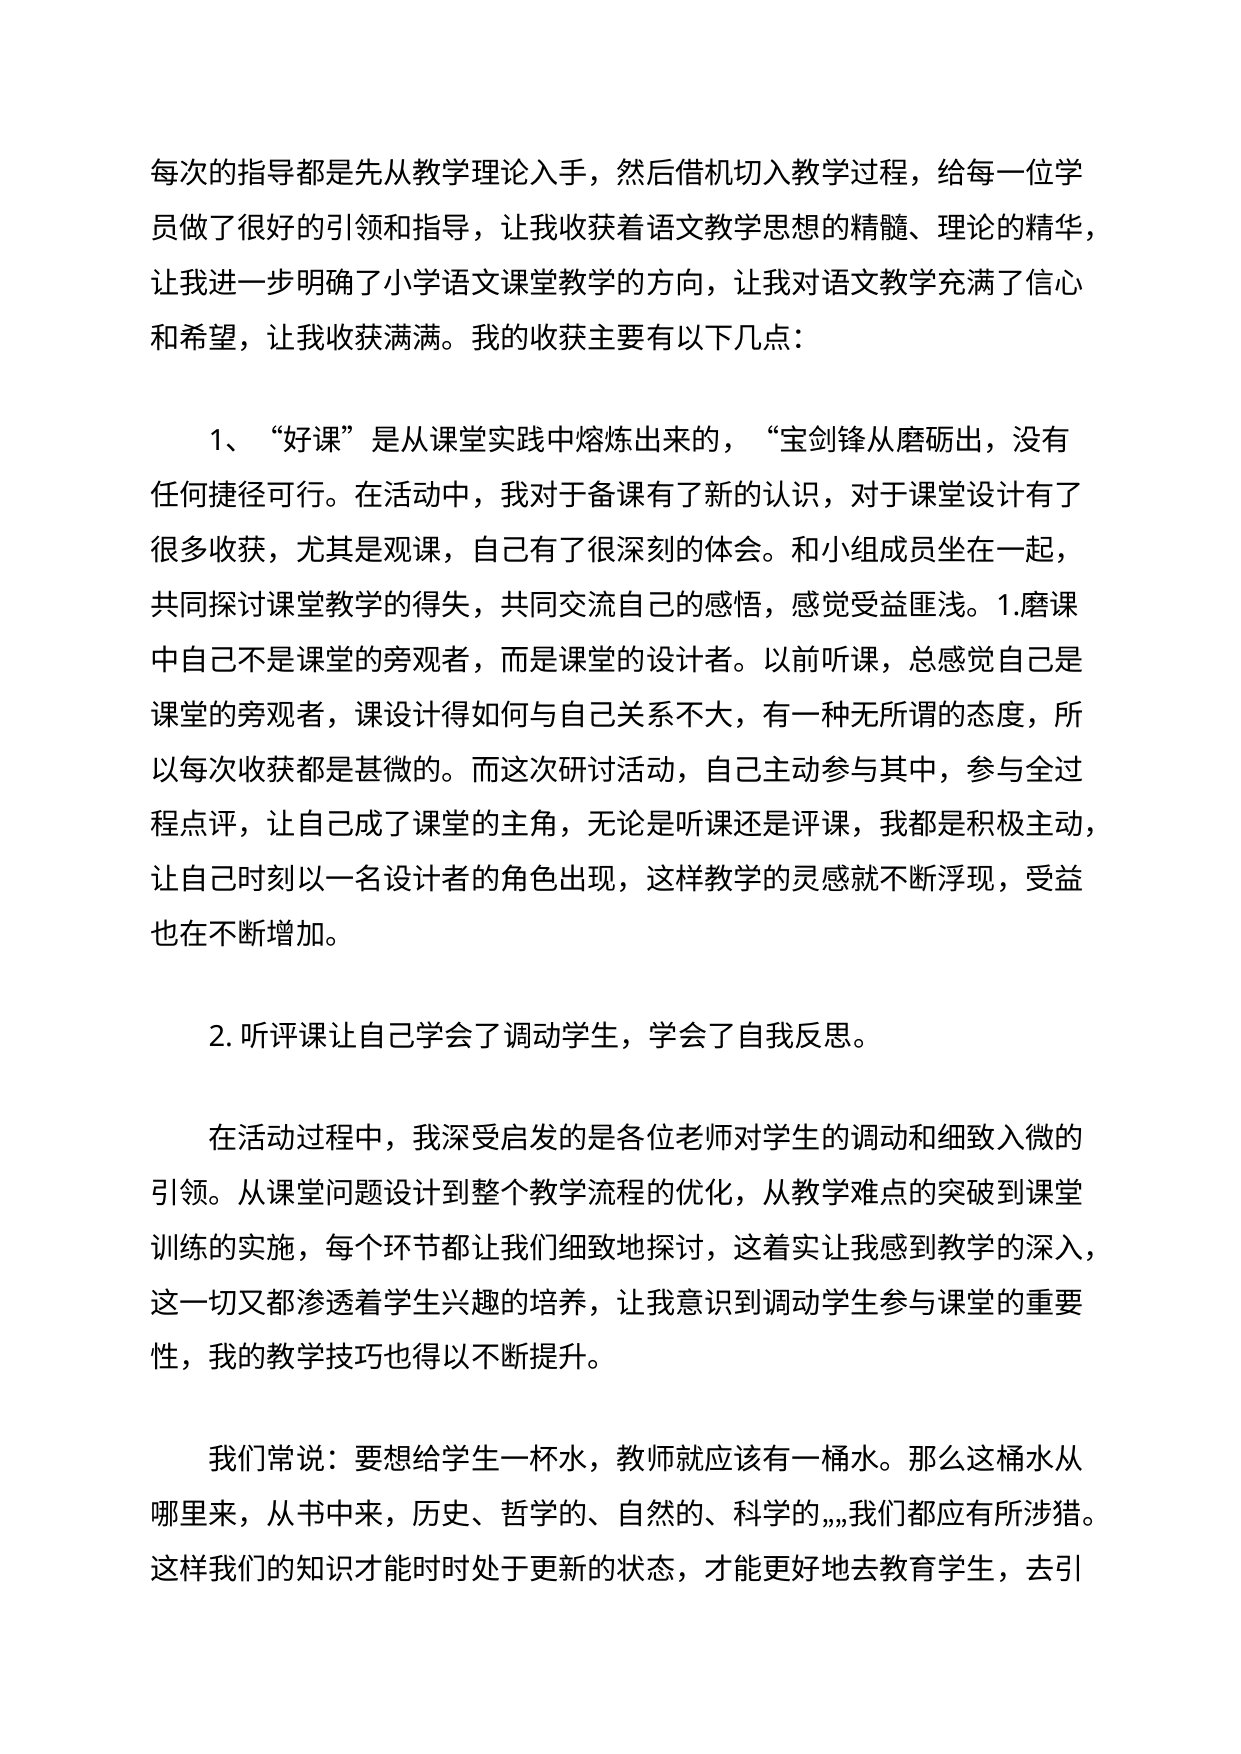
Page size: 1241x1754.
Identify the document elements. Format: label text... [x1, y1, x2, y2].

text 2. 听评课让自己学会了调动学生，学会了自我反思。 [150, 1012, 1090, 1055]
text 1、“好课”是从课堂实践中熔炼出来的，“宝剑锋从磨砺出，没有任何捷径可行。在活动中，我对于备课有了新的认识，对于课堂设计有了很多收获，尤其是观课，自己有了很深刻的体会。和小组成员坐在一起，共同探讨课堂教学的得失，共同交流自己的感悟，感觉受益匪浅。1.磨课中自己不是课堂的旁观者，而是课堂的设计者。以前听课，总感觉自己是课堂的旁观者，课设计得如何与自己关系不大，有一种无所谓的态度，所以每次收获都是甚微的。而这次研讨活动，自己主动参与其中，参与全过程点评，让自己成了课堂的主角，无论是听课还是评课，我都是积极主动，让自己时刻以一名设计者的角色出现，这样教学的灵感就不断浮现，受益也在不断增加。 [150, 416, 1090, 953]
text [150, 150, 1090, 357]
text 在活动过程中，我深受启发的是各位老师对学生的调动和细致入微的引领。从课堂问题设计到整个教学流程的优化，从教学难点的突破到课堂训练的实施，每个环节都让我们细致地探讨，这着实让我感到教学的深入，这一切又都渗透着学生兴趣的培养，让我意识到调动学生参与课堂的重要性，我的教学技巧也得以不断提升。 [150, 1114, 1090, 1376]
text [150, 1436, 1090, 1588]
